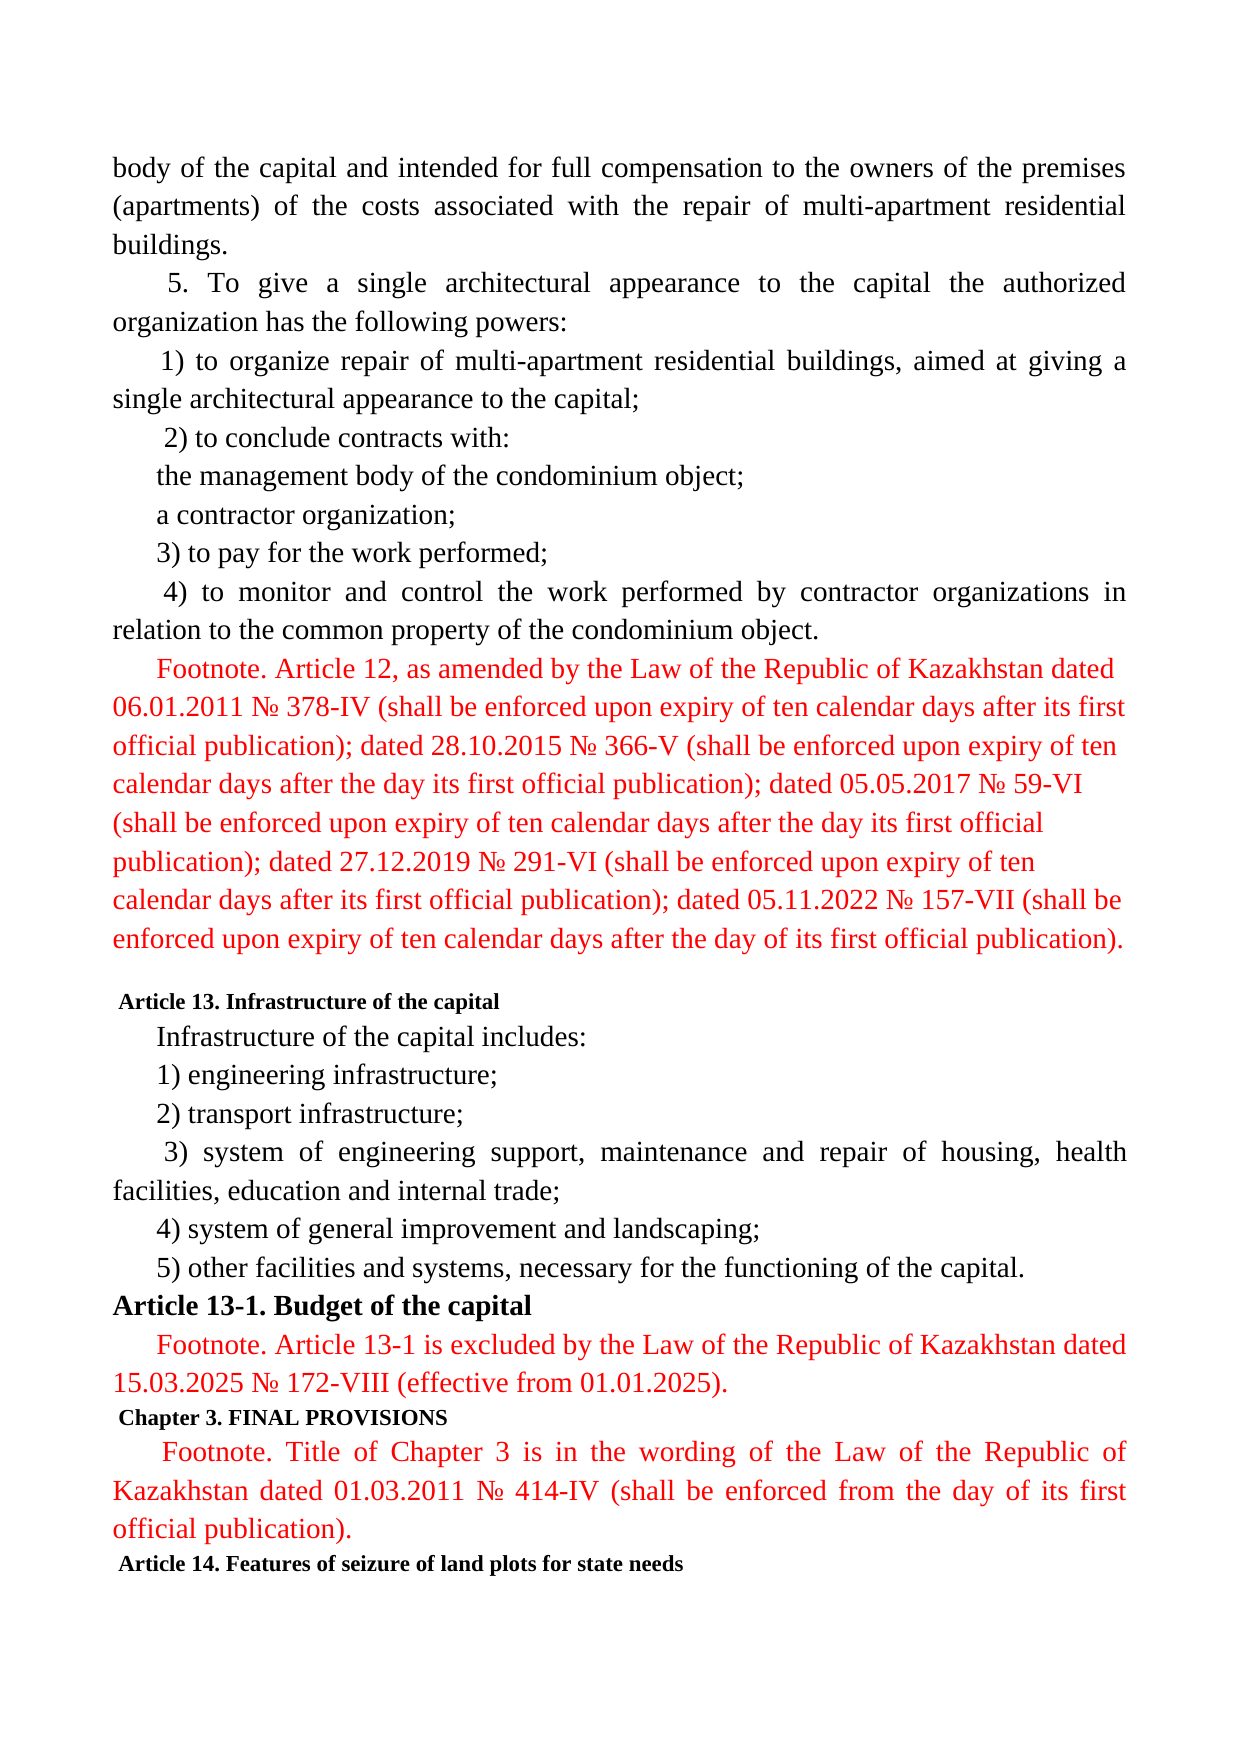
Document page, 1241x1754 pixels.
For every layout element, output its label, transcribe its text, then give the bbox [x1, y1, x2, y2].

text 1) to organize repair of multi-apartment residential buildings, aimed at giving a single architectural appearance to the capital; [112, 343, 1128, 415]
text Article 13-1. Budget of the capital [112, 1288, 1128, 1322]
text 2) to conclude contracts with: [112, 420, 1128, 453]
text 4) system of general improvement and landscaping; [112, 1211, 1128, 1245]
text 4) to monitor and control the work performed by contractor organizations in relation to the common property of the condominium object. [112, 574, 1128, 646]
text Footnote. Title of Chapter 3 is in the wording of the Law of the Republic of Kazakhstan dated 01.03.2011 № 414-IV (shall be enforced from the day of its first official publication). [112, 1434, 1128, 1545]
text 3) system of engineering support, maintenance and repair of housing, health facilities, education and internal trade; [112, 1134, 1128, 1206]
text 1) engineering infrastructure; [112, 1057, 1128, 1091]
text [112, 150, 1128, 261]
text a contractor organization; [112, 497, 1128, 530]
text 2) transport infrastructure; [112, 1096, 1128, 1129]
text 5) other facilities and systems, necessary for the functioning of the capital. [112, 1250, 1128, 1283]
text Infrastructure of the capital includes: [112, 1019, 1128, 1052]
text Footnote. Article 12, as amended by the Law of the Republic of Kazakhstan dated 06.01.2011 № 378-IV (shall be enforced upon expiry of ten calendar days after its first official publication); dated 28.10.2015 № 366-V (shall be enforced upon expiry of ten calendar days after the day its first official publication); dated 05.05.2017 № 59-VI (shall be enforced upon expiry of ten calendar days after the day its first official publication); dated 27.12.2019 № 291-VІ (shall be enforced upon expiry of ten calendar days after its first official publication); dated 05.11.2022 № 157-VII (shall be enforced upon expiry of ten calendar days after the day of its first official publication). [112, 651, 1128, 984]
text Article 14. Features of seizure of land plots for state needs [112, 1550, 1128, 1576]
text Chapter 3. FINAL PROVISIONS [112, 1404, 1128, 1430]
text Footnote. Article 13-1 is excluded by the Law of the Republic of Kazakhstan dated 15.03.2025 № 172-VIII (effective from 01.01.2025). [112, 1327, 1128, 1399]
text 5. To give a single architectural appearance to the capital the authorized organization has the following powers: [112, 266, 1128, 338]
text the management body of the condominium object; [112, 458, 1128, 492]
text Article 13. Infrastructure of the capital [112, 988, 1128, 1015]
text 3) to pay for the work performed; [112, 535, 1128, 569]
